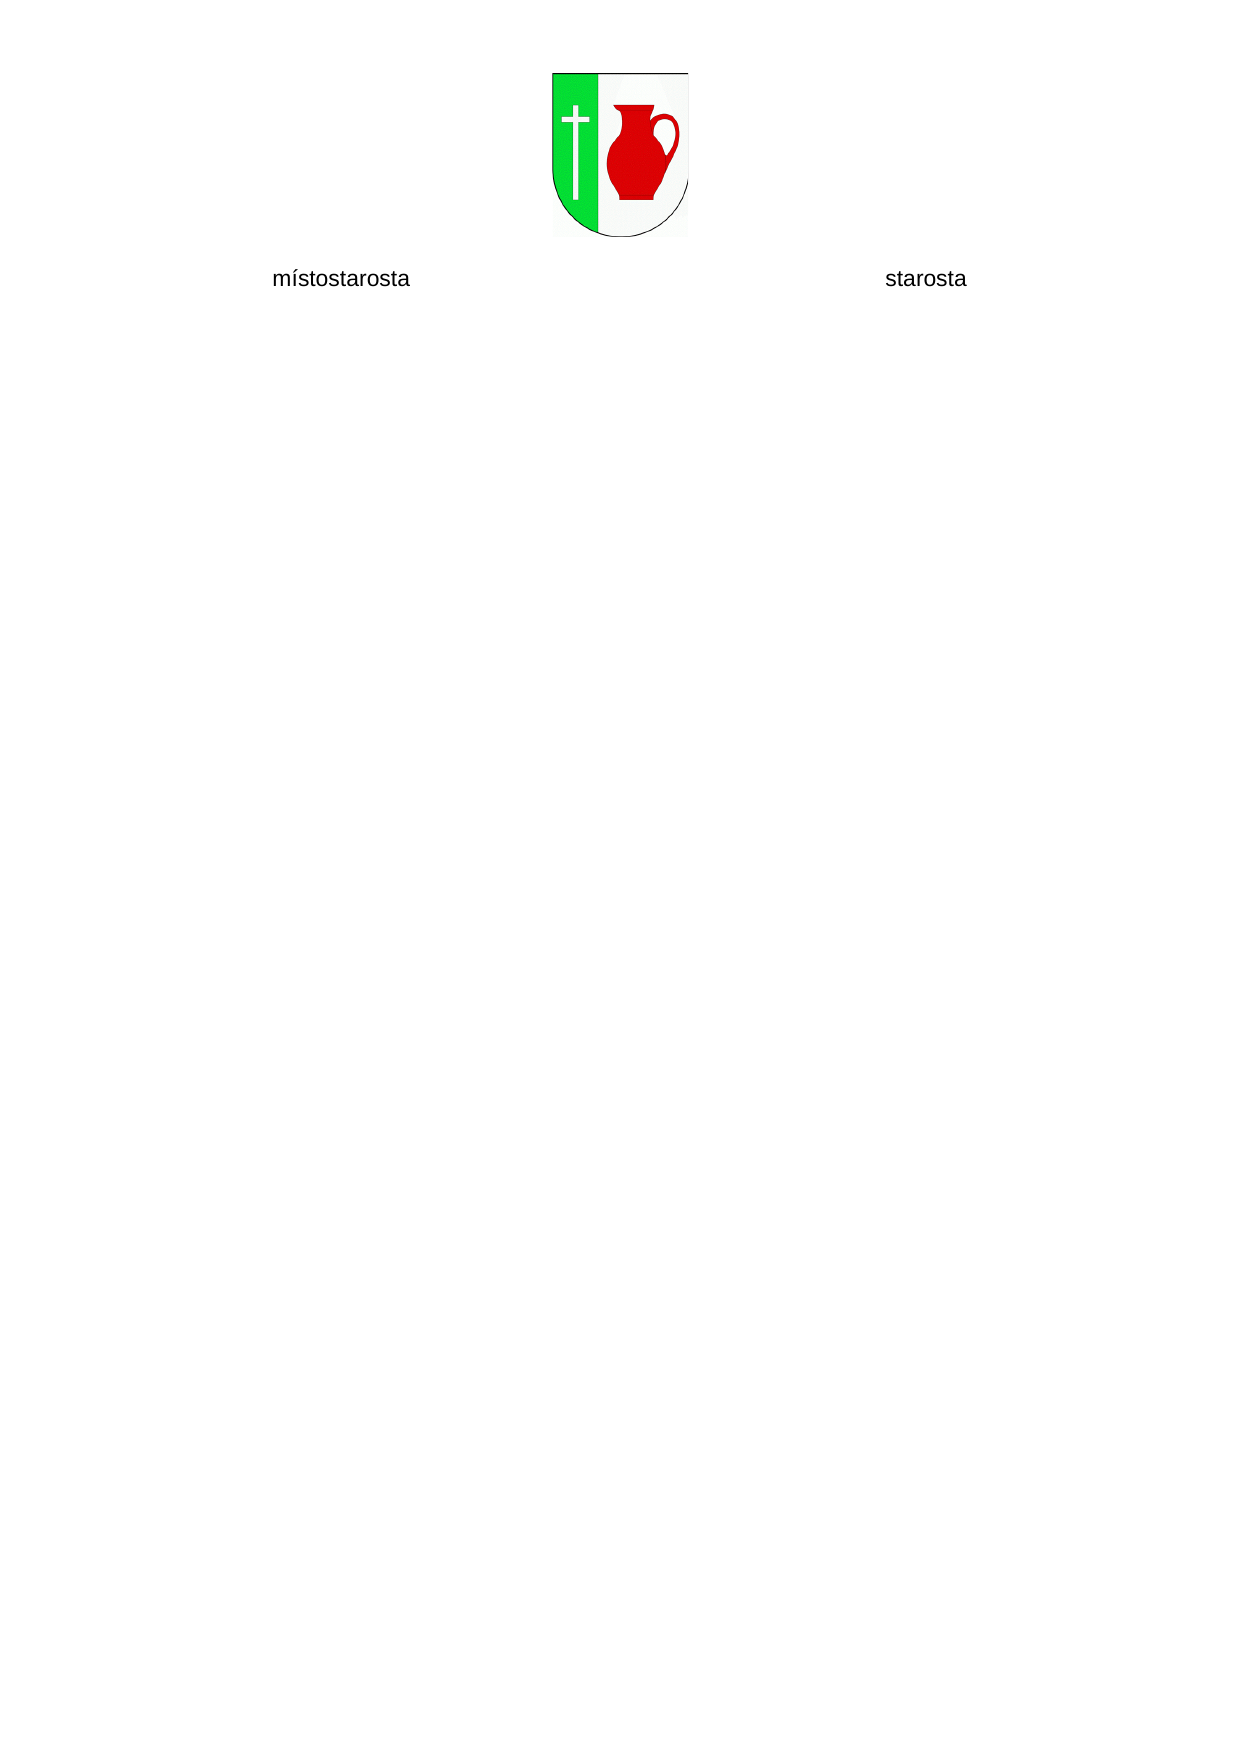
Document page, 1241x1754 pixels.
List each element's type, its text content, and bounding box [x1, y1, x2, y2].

picture [552, 73, 689, 237]
text místostarosta starosta [148, 265, 1093, 291]
